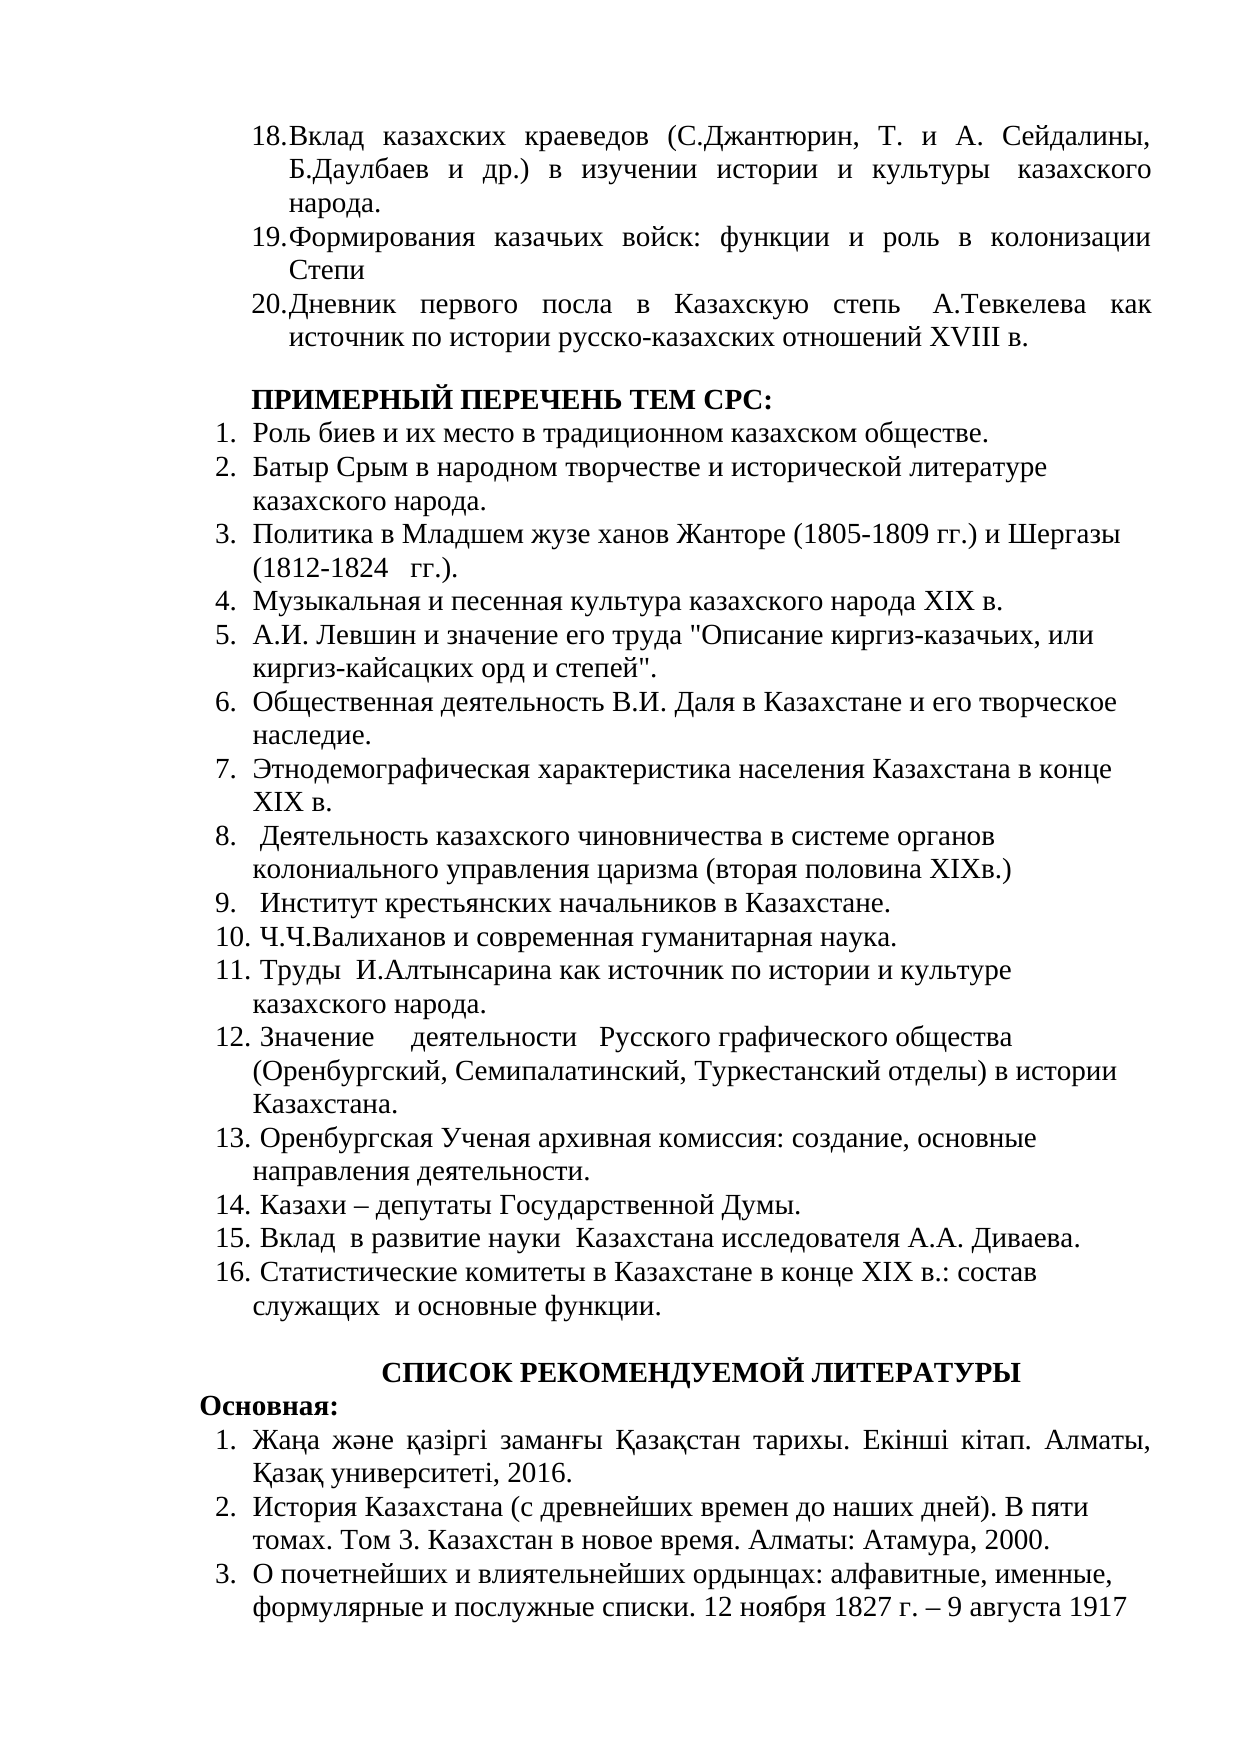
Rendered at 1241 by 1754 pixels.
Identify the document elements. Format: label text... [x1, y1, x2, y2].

list Статистические комитеты в Казахстане в конце XIX в.: состав служащих и основные функции. [215, 1254, 1152, 1321]
list История Казахстана (с древнейших времен до наших дней). В пяти томах. Том 3. Казахстан в новое время. Алматы: Атамура, 2000. [215, 1489, 1152, 1556]
list А.И. Левшин и значение его труда "Описание киргиз-казачьих, или киргиз-кайсацких орд и степей". [215, 617, 1152, 684]
list Батыр Срым в народном творчестве и исторической литературе казахского народа. [215, 449, 1152, 516]
list Дневник первого посла в Казахскую степь А.Тевкелева как источник по истории русско-казахских отношений ХVIII в. [251, 286, 1152, 353]
list Оренбургская Ученая архивная комиссия: создание, основные направления деятельности. [215, 1120, 1152, 1187]
list Казахи – депутаты Государственной Думы. [215, 1187, 1152, 1221]
list Вклад казахских краеведов (С.Джантюрин, Т. и А. Сейдалины, Б.Даулбаев и др.) в изучении истории и культуры казахского народа. [251, 118, 1152, 219]
text Основная: [177, 1388, 1152, 1422]
list Общественная деятельность В.И. Даля в Казахстане и его творческое наследие. [215, 684, 1152, 751]
text ПРИМЕРНЫЙ ПЕРЕЧЕНЬ ТЕМ СРС: [251, 382, 1152, 416]
list Этнодемографическая характеристика населения Казахстана в конце XIX в. [215, 751, 1152, 818]
list Вклад в развитие науки Казахстана исследователя А.А. Диваева. [215, 1221, 1152, 1254]
list Роль биев и их место в традиционном казахском обществе. [215, 416, 1152, 449]
list Музыкальная и песенная культура казахского народа XIX в. [215, 583, 1152, 617]
list Труды И.Алтынсарина как источник по истории и культуре казахского народа. [215, 952, 1152, 1019]
list Жаңа және қазіргі заманғы Қазақстан тарихы. Екінші кітап. Алматы, Қазақ университеті, 2016. [215, 1422, 1152, 1489]
text СПИСОК РЕКОМЕНДУЕМОЙ ЛИТЕРАТУРЫ [177, 1355, 1152, 1388]
list Институт крестьянских начальников в Казахстане. [215, 885, 1152, 919]
list Ч.Ч.Валиханов и современная гуманитарная наука. [215, 919, 1152, 952]
list Формирования казачьих войск: функции и роль в колонизации Степи [251, 219, 1152, 286]
list Деятельность казахского чиновничества в системе органов колониального управления царизма (вторая половина ХIХв.) [215, 818, 1152, 885]
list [215, 1556, 1152, 1623]
list Значение деятельности Русского графического общества (Оренбургский, Семипалатинский, Туркестанский отделы) в истории Казахстана. [215, 1019, 1152, 1120]
list Политика в Младшем жузе ханов Жанторе (1805-1809 гг.) и Шергазы (1812-1824 гг.). [215, 516, 1152, 583]
